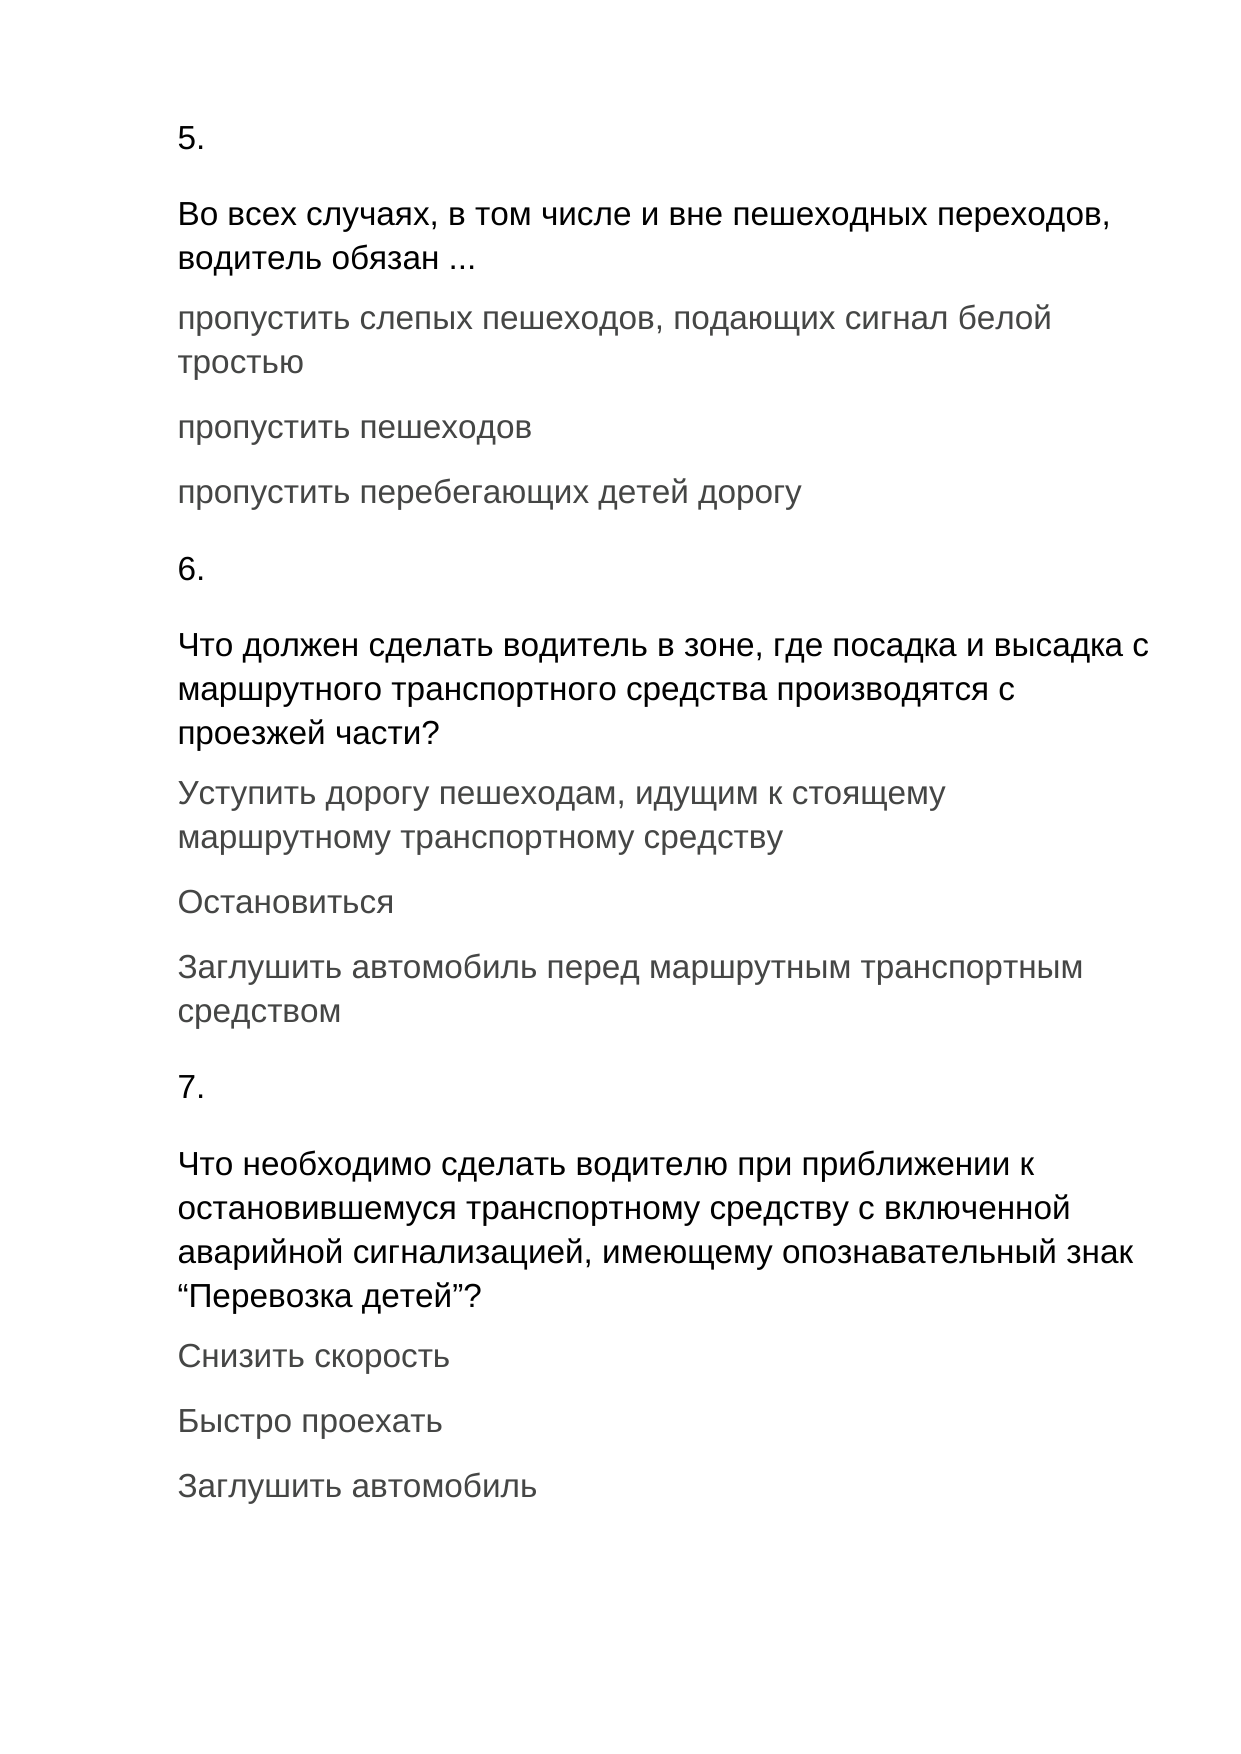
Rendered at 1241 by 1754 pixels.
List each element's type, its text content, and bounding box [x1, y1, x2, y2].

text пропустить перебегающих детей дорогу [177, 473, 1152, 511]
text Заглушить автомобиль перед маршрутным транспортным средством [177, 947, 1152, 1030]
text Остановиться [177, 882, 1152, 921]
subtitle Во всех случаях, в том числе и вне пешеходных переходов, водитель обязан ... [177, 194, 1152, 277]
text пропустить пешеходов [177, 408, 1152, 446]
subtitle Что необходимо сделать водителю при приближении к остановившемуся транспортному средству с включенной аварийной сигнализацией, имеющему опознавательный знак “Перевозка детей”? [177, 1143, 1152, 1314]
subtitle 5. [177, 118, 1152, 157]
text Уступить дорогу пешеходам, идущим к стоящему маршрутному транспортному средству [177, 773, 1152, 856]
subtitle 7. [177, 1067, 1152, 1106]
text Заглушить автомобиль [177, 1466, 1152, 1504]
text Быстро проехать [177, 1401, 1152, 1439]
text Снизить скорость [177, 1336, 1152, 1374]
subtitle Что должен сделать водитель в зоне, где посадка и высадка с маршрутного транспортного средства производятся с проезжей части? [177, 625, 1152, 751]
text пропустить слепых пешеходов, подающих сигнал белой тростью [177, 298, 1152, 381]
subtitle 6. [177, 549, 1152, 587]
